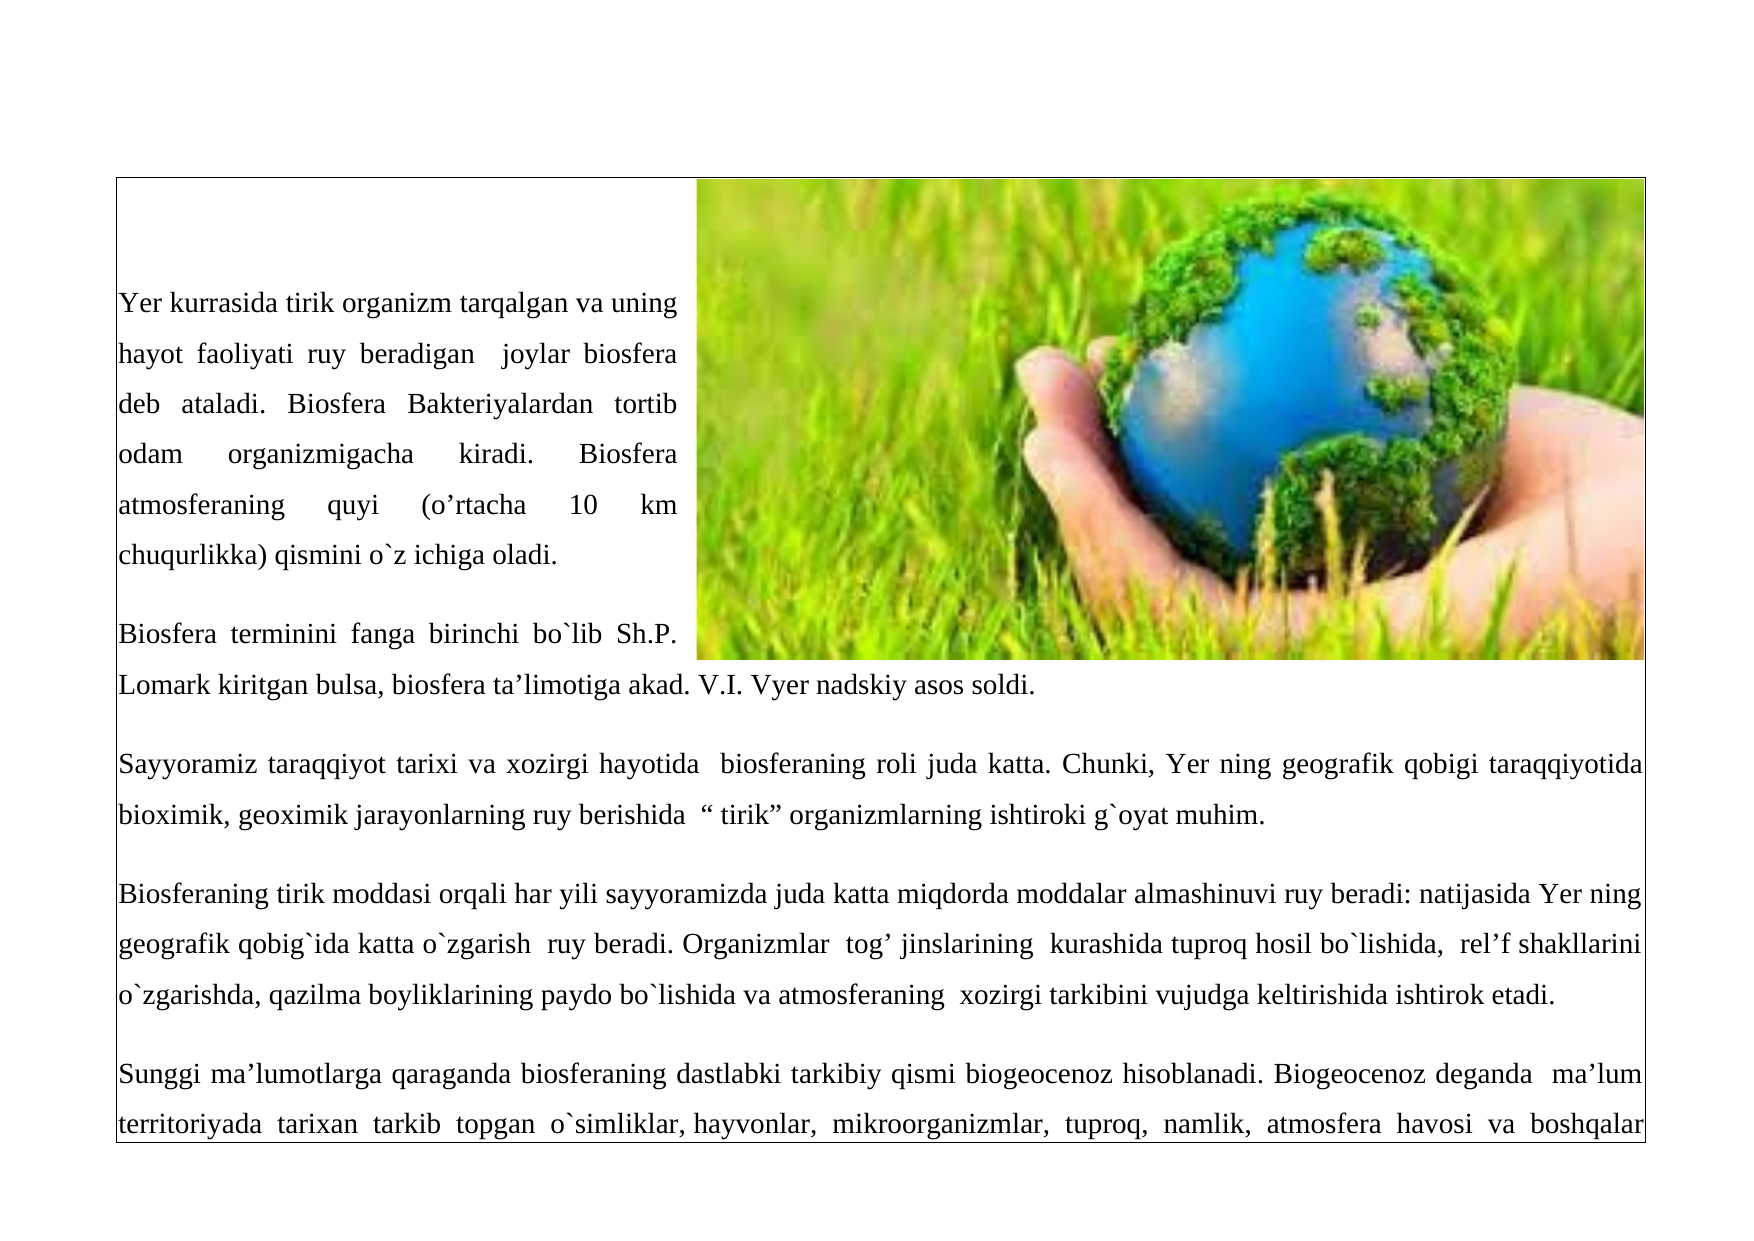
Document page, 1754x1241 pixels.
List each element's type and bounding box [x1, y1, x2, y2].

picture [696, 179, 1645, 660]
table_header [117, 178, 1645, 1142]
